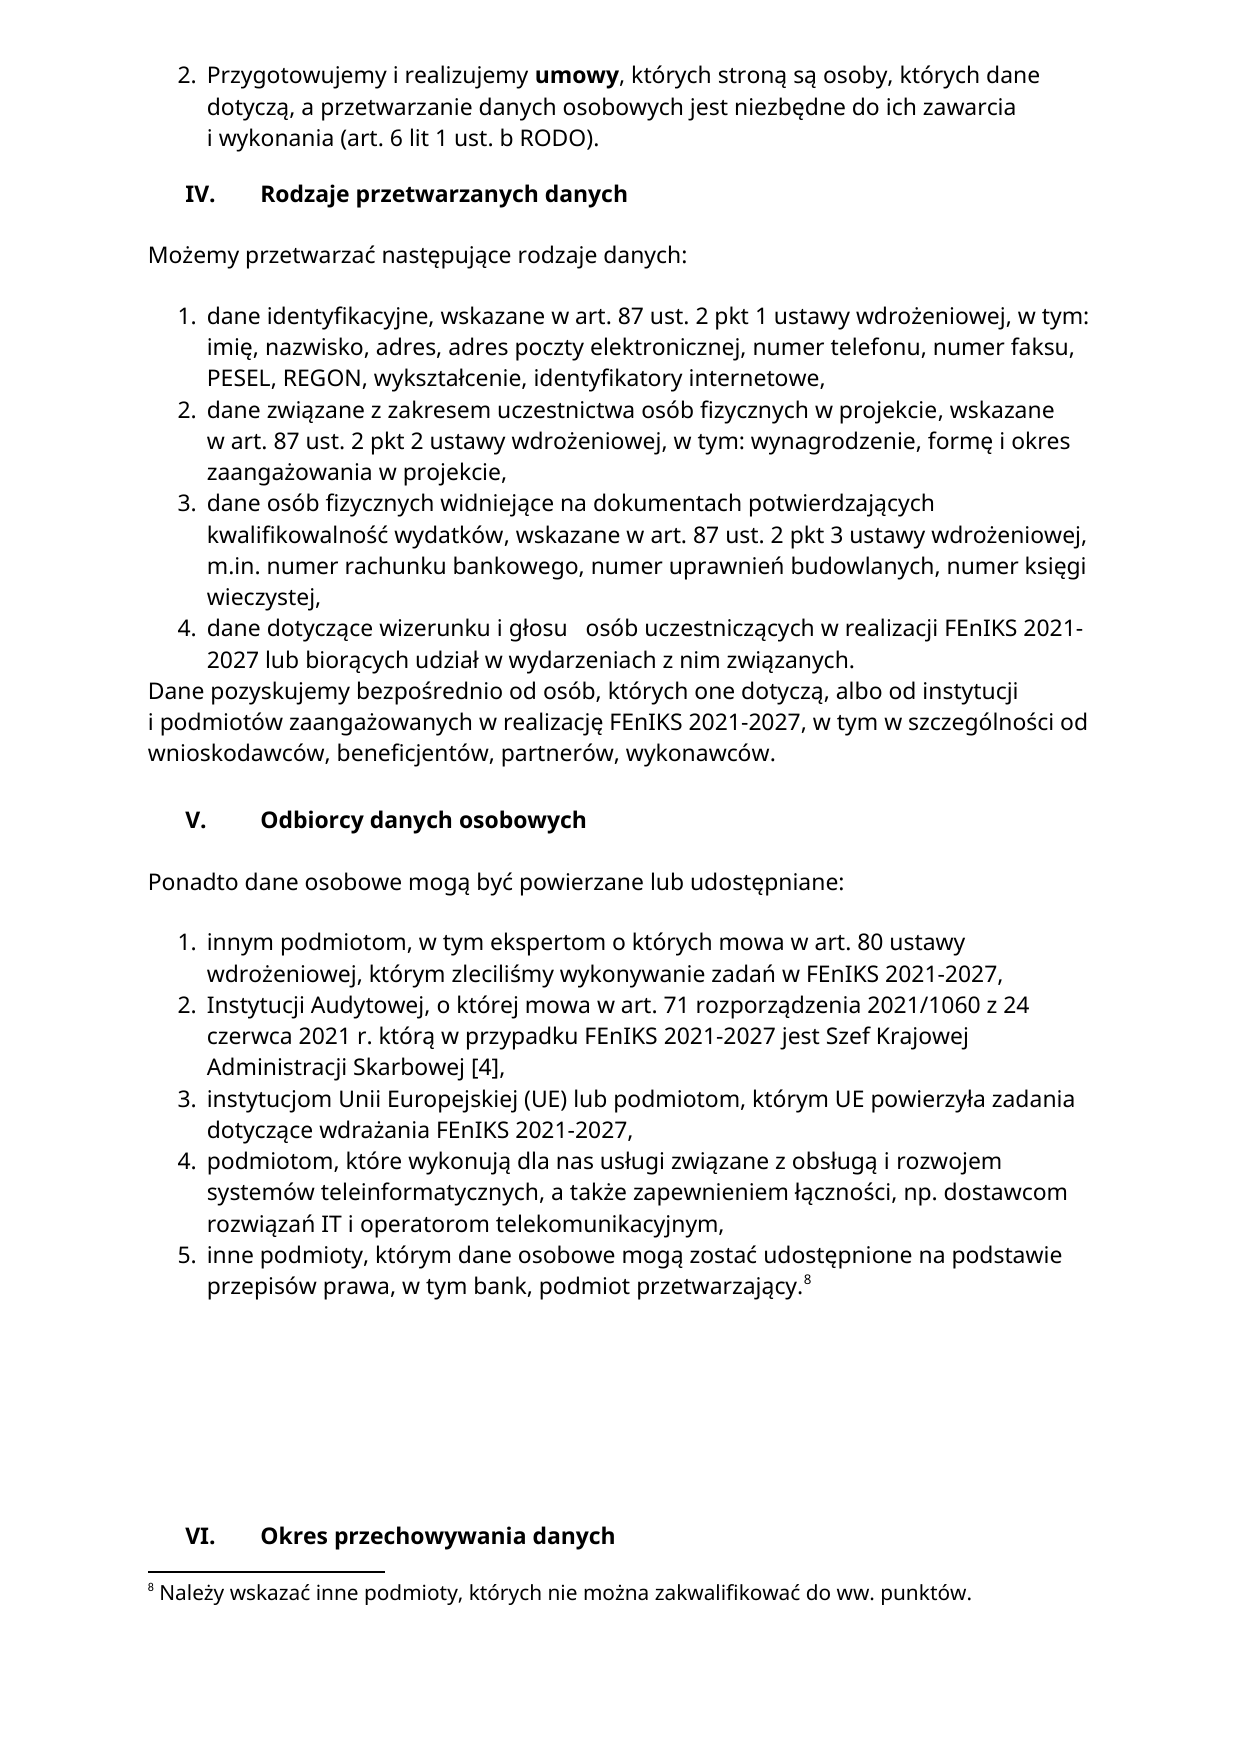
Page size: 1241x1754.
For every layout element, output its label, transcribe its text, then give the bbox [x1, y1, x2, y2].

list Okres przechowywania danych [185, 1520, 1093, 1551]
list Rodzaje przetwarzanych danych [185, 178, 1093, 209]
list dane dotyczące wizerunku i głosu osób uczestniczących w realizacji FEnIKS 2021-2027 lub biorących udział w wydarzeniach z nim związanych. [177, 612, 1093, 675]
list Przygotowujemy i realizujemy umowy, których stroną są osoby, których dane dotyczą, a przetwarzanie danych osobowych jest niezbędne do ich zawarcia i wykonania (art. 6 lit 1 ust. b RODO). [177, 59, 1093, 153]
list dane identyfikacyjne, wskazane w art. 87 ust. 2 pkt 1 ustawy wdrożeniowej, w tym: imię, nazwisko, adres, adres poczty elektronicznej, numer telefonu, numer faksu, PESEL, REGON, wykształcenie, identyfikatory internetowe, [177, 300, 1093, 393]
list instytucjom Unii Europejskiej (UE) lub podmiotom, którym UE powierzyła zadania dotyczące wdrażania FEnIKS 2021-2027, [177, 1083, 1093, 1145]
text Ponadto dane osobowe mogą być powierzane lub udostępniane: [148, 865, 1093, 897]
list innym podmiotom, w tym ekspertom o których mowa w art. 80 ustawy wdrożeniowej, którym zleciliśmy wykonywanie zadań w FEnIKS 2021-2027, [177, 926, 1093, 989]
list podmiotom, które wykonują dla nas usługi związane z obsługą i rozwojem systemów teleinformatycznych, a także zapewnieniem łączności, np. dostawcom rozwiązań IT i operatorom telekomunikacyjnym, [177, 1145, 1093, 1239]
list Odbiorcy danych osobowych [185, 804, 1093, 836]
list inne podmioty, którym dane osobowe mogą zostać udostępnione na podstawie przepisów prawa, w tym bank, podmiot przetwarzający. [177, 1239, 1093, 1301]
list dane osób fizycznych widniejące na dokumentach potwierdzających kwalifikowalność wydatków, wskazane w art. 87 ust. 2 pkt 3 ustawy wdrożeniowej, m.in. numer rachunku bankowego, numer uprawnień budowlanych, numer księgi wieczystej, [177, 487, 1093, 612]
list dane związane z zakresem uczestnictwa osób fizycznych w projekcie, wskazane w art. 87 ust. 2 pkt 2 ustawy wdrożeniowej, w tym: wynagrodzenie, formę i okres zaangażowania w projekcie, [177, 393, 1093, 487]
text Dane pozyskujemy bezpośrednio od osób, których one dotyczą, albo od instytucji i podmiotów zaangażowanych w realizację FEnIKS 2021-2027, w tym w szczególności od wnioskodawców, beneficjentów, partnerów, wykonawców. [148, 675, 1093, 768]
text Możemy przetwarzać następujące rodzaje danych: [148, 239, 1093, 270]
list Instytucji Audytowej, o której mowa w art. 71 rozporządzenia 2021/1060 z 24 czerwca 2021 r. którą w przypadku FEnIKS 2021-2027 jest Szef Krajowej Administracji Skarbowej [4], [177, 989, 1093, 1083]
